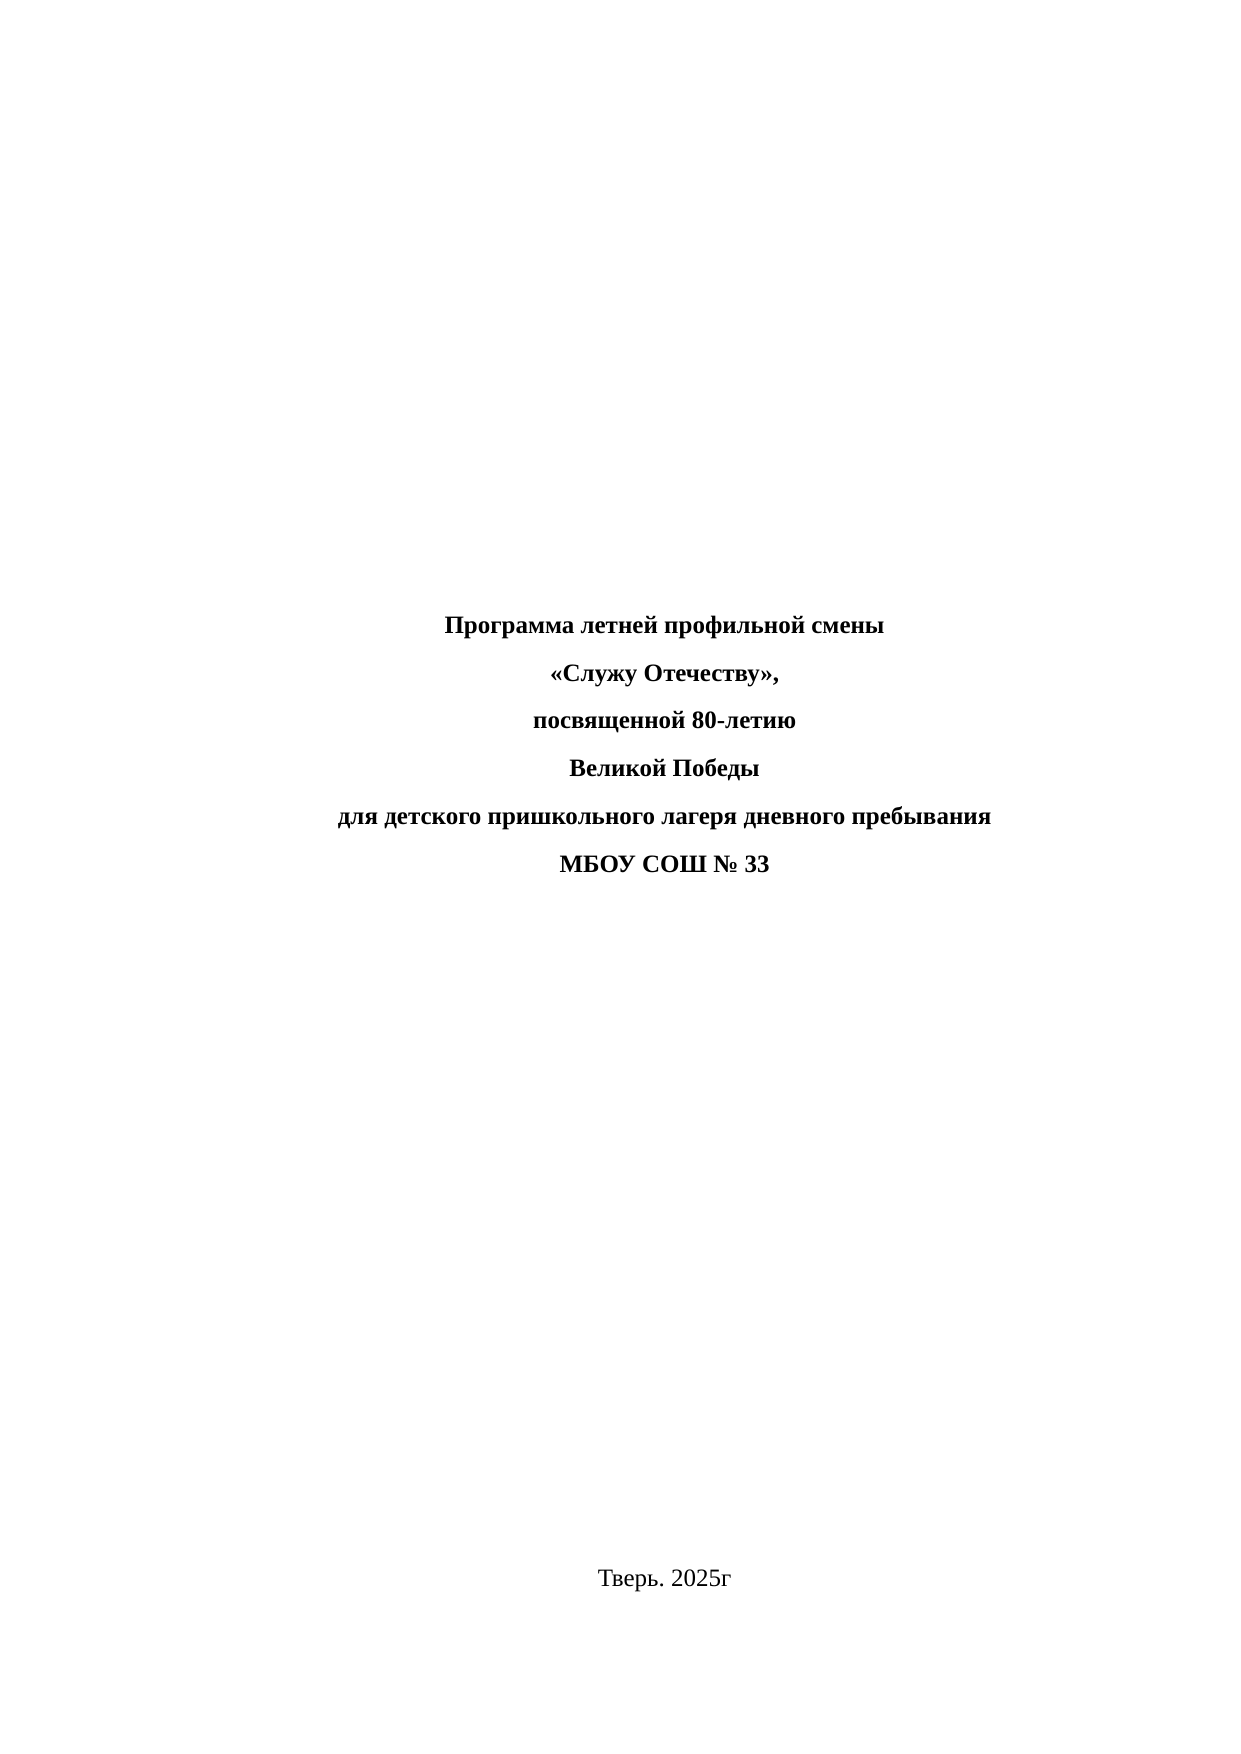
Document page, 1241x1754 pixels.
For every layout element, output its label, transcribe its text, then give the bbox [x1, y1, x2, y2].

text Великой Победы [177, 753, 1152, 782]
text для детского пришкольного лагеря дневного пребывания [177, 801, 1152, 830]
text Тверь. 2025г [177, 1563, 1152, 1592]
text посвященной 80-летию [177, 706, 1152, 734]
text МБОУ СОШ № 33 [177, 849, 1152, 877]
text «Служу Отечеству», [177, 658, 1152, 687]
text Программа летней профильной смены [177, 610, 1152, 639]
